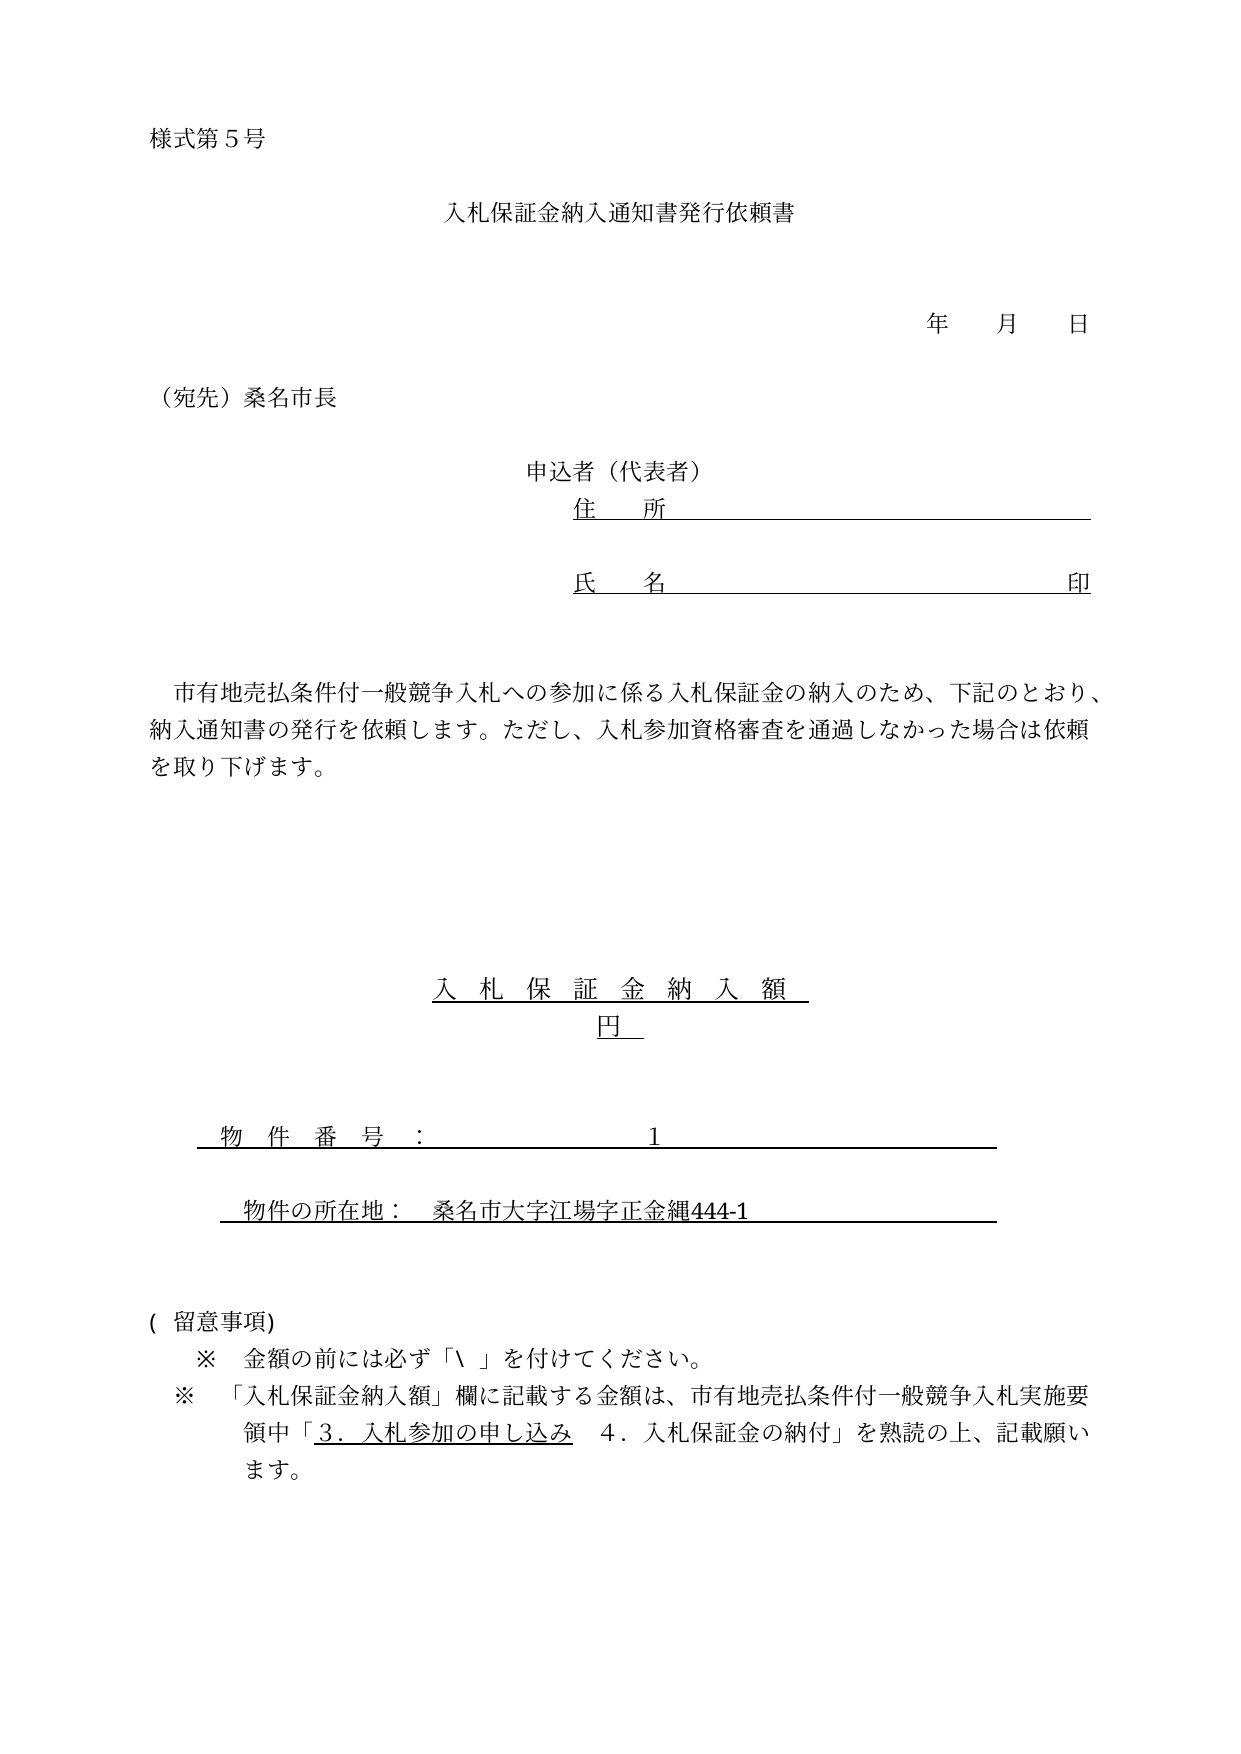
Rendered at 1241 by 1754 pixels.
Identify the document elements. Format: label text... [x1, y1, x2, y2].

text (留意事項) [149, 1302, 1091, 1339]
text （宛先）桑名市長 [149, 378, 1091, 415]
text ※ 「入札保証金納入額」欄に記載する金額は、市有地売払条件付一般競争入札実施要領中「３．入札参加の申し込み ４．入札保証金の納付」を熟読の上、記載願います。 [149, 1376, 1091, 1487]
text 物 件 番 号 ： １ [149, 1117, 1091, 1154]
text 入札保証金納入額 円 [149, 969, 1091, 1043]
text 住 所 [149, 489, 1091, 526]
text 市有地売払条件付一般競争入札への参加に係る入札保証金の納入のため、下記のとおり、納入通知書の発行を依頼します。ただし、入札参加資格審査を通過しなかった場合は依頼を取り下げます。 [149, 673, 1091, 784]
text 様式第５号 [149, 119, 1091, 156]
text 氏 名 印 [149, 563, 1091, 599]
text 入札保証金納入通知書発行依頼書 [149, 193, 1091, 230]
text 物件の所在地： 桑名市大字江場字正金縄444-1 [149, 1191, 1091, 1228]
text ※ 金額の前には必ず「\」を付けてください。 [149, 1339, 1091, 1376]
text 申込者（代表者） [149, 452, 1091, 489]
text 年 月 日 [149, 304, 1091, 341]
